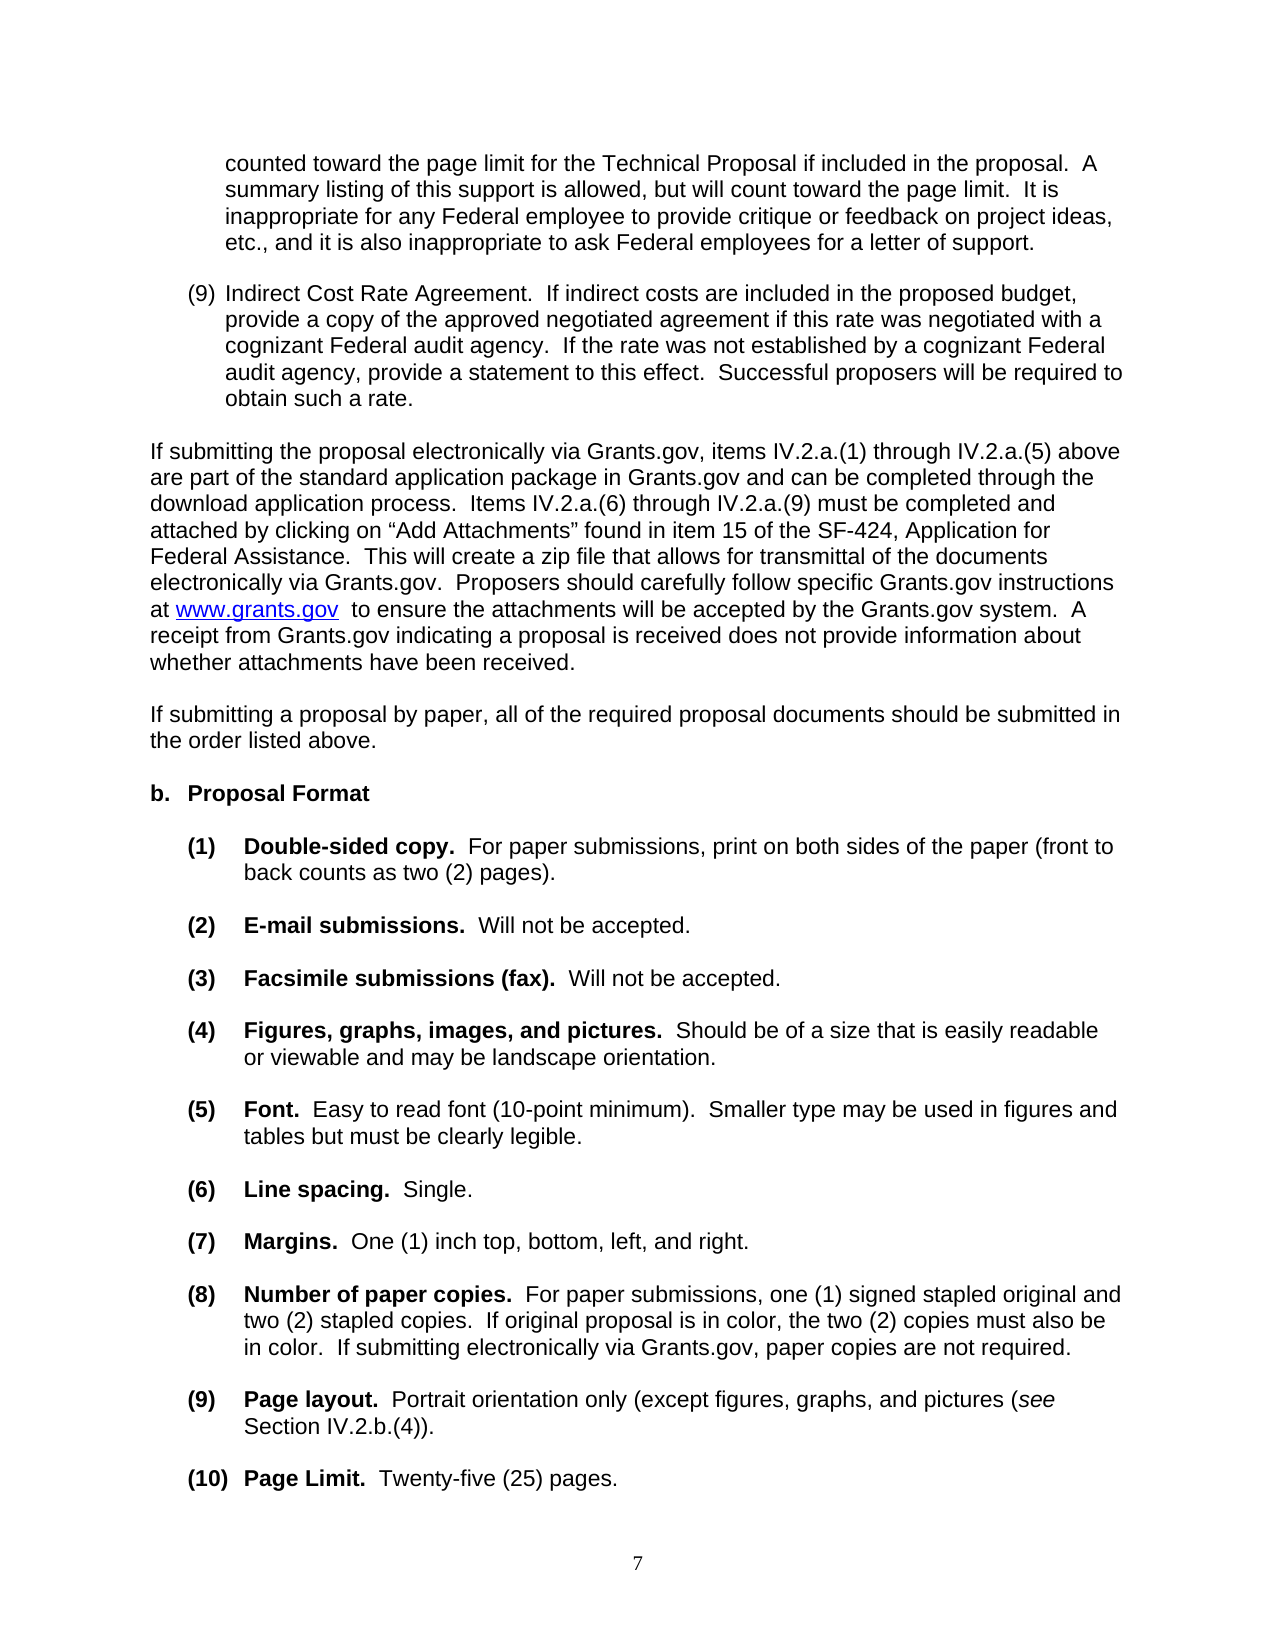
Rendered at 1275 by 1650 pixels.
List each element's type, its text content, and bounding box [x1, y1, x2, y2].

list Figures, graphs, images, and pictures. Should be of a size that is easily readable or viewable and may be landscape orientation. [187, 1017, 1125, 1070]
list Page Limit. Twenty-five (25) pages. [187, 1465, 1125, 1492]
list Number of paper copies. For paper submissions, one (1) signed stapled original and two (2) stapled copies. If original proposal is in color, the two (2) copies must also be in color. If submitting electronically via Grants.gov, paper copies are not required. [187, 1281, 1125, 1360]
list Page layout. Portrait orientation only (except figures, graphs, and pictures (see Section IV.2.b.(4)). [187, 1386, 1125, 1439]
text If submitting the proposal electronically via Grants.gov, items IV.2.a.(1) through IV.2.a.(5) above are part of the standard application package in Grants.gov and can be completed through the download application process. Items IV.2.a.(6) through IV.2.a.(9) must be completed and attached by clicking on “Add Attachments” found in item 15 of the SF-424, Application for Federal Assistance. This will create a zip file that allows for transmittal of the documents electronically via Grants.gov. Proposers should carefully follow specific Grants.gov instructions at www.grants.gov to ensure the attachments will be accepted by the Grants.gov system. A receipt from Grants.gov indicating a proposal is received does not provide information about whether attachments have been received. [150, 438, 1125, 675]
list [187, 150, 1125, 255]
list Font. Easy to read font (10-point minimum). Smaller type may be used in figures and tables but must be clearly legible. [187, 1096, 1125, 1149]
list Proposal Format [150, 780, 1125, 807]
list Line spacing. Single. [187, 1176, 1125, 1202]
list Margins. One (1) inch top, bottom, left, and right. [187, 1228, 1125, 1254]
list Indirect Cost Rate Agreement. If indirect costs are included in the proposed budget, provide a copy of the approved negotiated agreement if this rate was negotiated with a cognizant Federal audit agency. If the rate was not established by a cognizant Federal audit agency, provide a statement to this effect. Successful proposers will be required to obtain such a rate. [187, 279, 1125, 411]
text If submitting a proposal by paper, all of the required proposal documents should be submitted in the order listed above. [150, 701, 1125, 754]
list Facsimile submissions (fax). Will not be accepted. [187, 965, 1125, 991]
list Double-sided copy. For paper submissions, print on both sides of the paper (front to back counts as two (2) pages). [187, 833, 1125, 886]
list E-mail submissions. Will not be accepted. [187, 912, 1125, 938]
